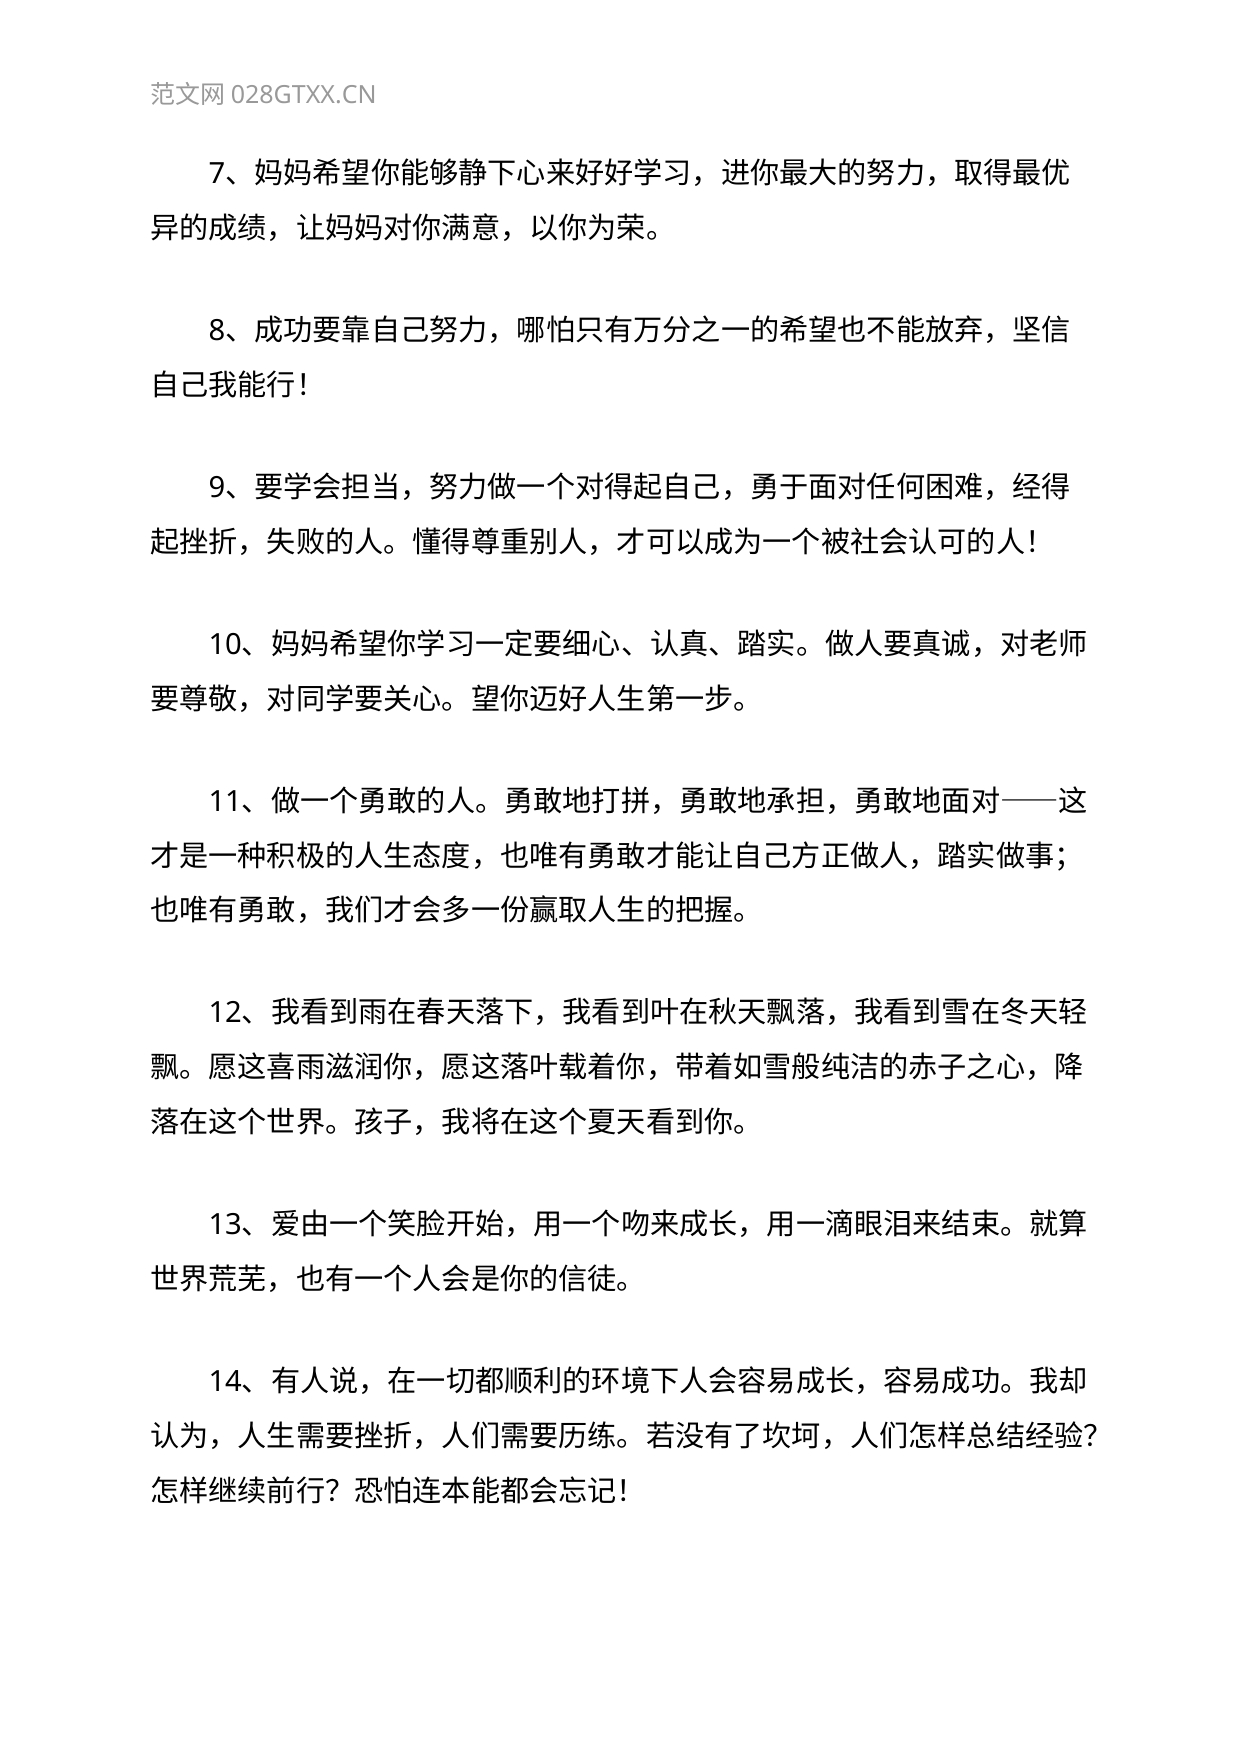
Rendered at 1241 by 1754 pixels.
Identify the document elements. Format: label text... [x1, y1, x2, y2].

text 8、成功要靠自己努力，哪怕只有万分之一的希望也不能放弃，坚信自己我能行！ [150, 307, 1090, 404]
text 9、要学会担当，努力做一个对得起自己，勇于面对任何困难，经得起挫折，失败的人。懂得尊重别人，才可以成为一个被社会认可的人！ [150, 463, 1090, 561]
text 7、妈妈希望你能够静下心来好好学习，进你最大的努力，取得最优异的成绩，让妈妈对你满意，以你为荣。 [150, 150, 1090, 247]
text 11、做一个勇敢的人。勇敢地打拼，勇敢地承担，勇敢地面对——这才是一种积极的人生态度，也唯有勇敢才能让自己方正做人，踏实做事；也唯有勇敢，我们才会多一份赢取人生的把握。 [150, 777, 1090, 929]
text 12、我看到雨在春天落下，我看到叶在秋天飘落，我看到雪在冬天轻飘。愿这喜雨滋润你，愿这落叶载着你，带着如雪般纯洁的赤子之心，降落在这个世界。孩子，我将在这个夏天看到你。 [150, 989, 1090, 1141]
text 10、妈妈希望你学习一定要细心、认真、踏实。做人要真诚，对老师要尊敬，对同学要关心。望你迈好人生第一步。 [150, 620, 1090, 718]
text 14、有人说，在一切都顺利的环境下人会容易成长，容易成功。我却认为，人生需要挫折，人们需要历练。若没有了坎坷，人们怎样总结经验？怎样继续前行？恐怕连本能都会忘记！ [150, 1357, 1090, 1509]
text 13、爱由一个笑脸开始，用一个吻来成长，用一滴眼泪来结束。就算世界荒芜，也有一个人会是你的信徒。 [150, 1200, 1090, 1298]
